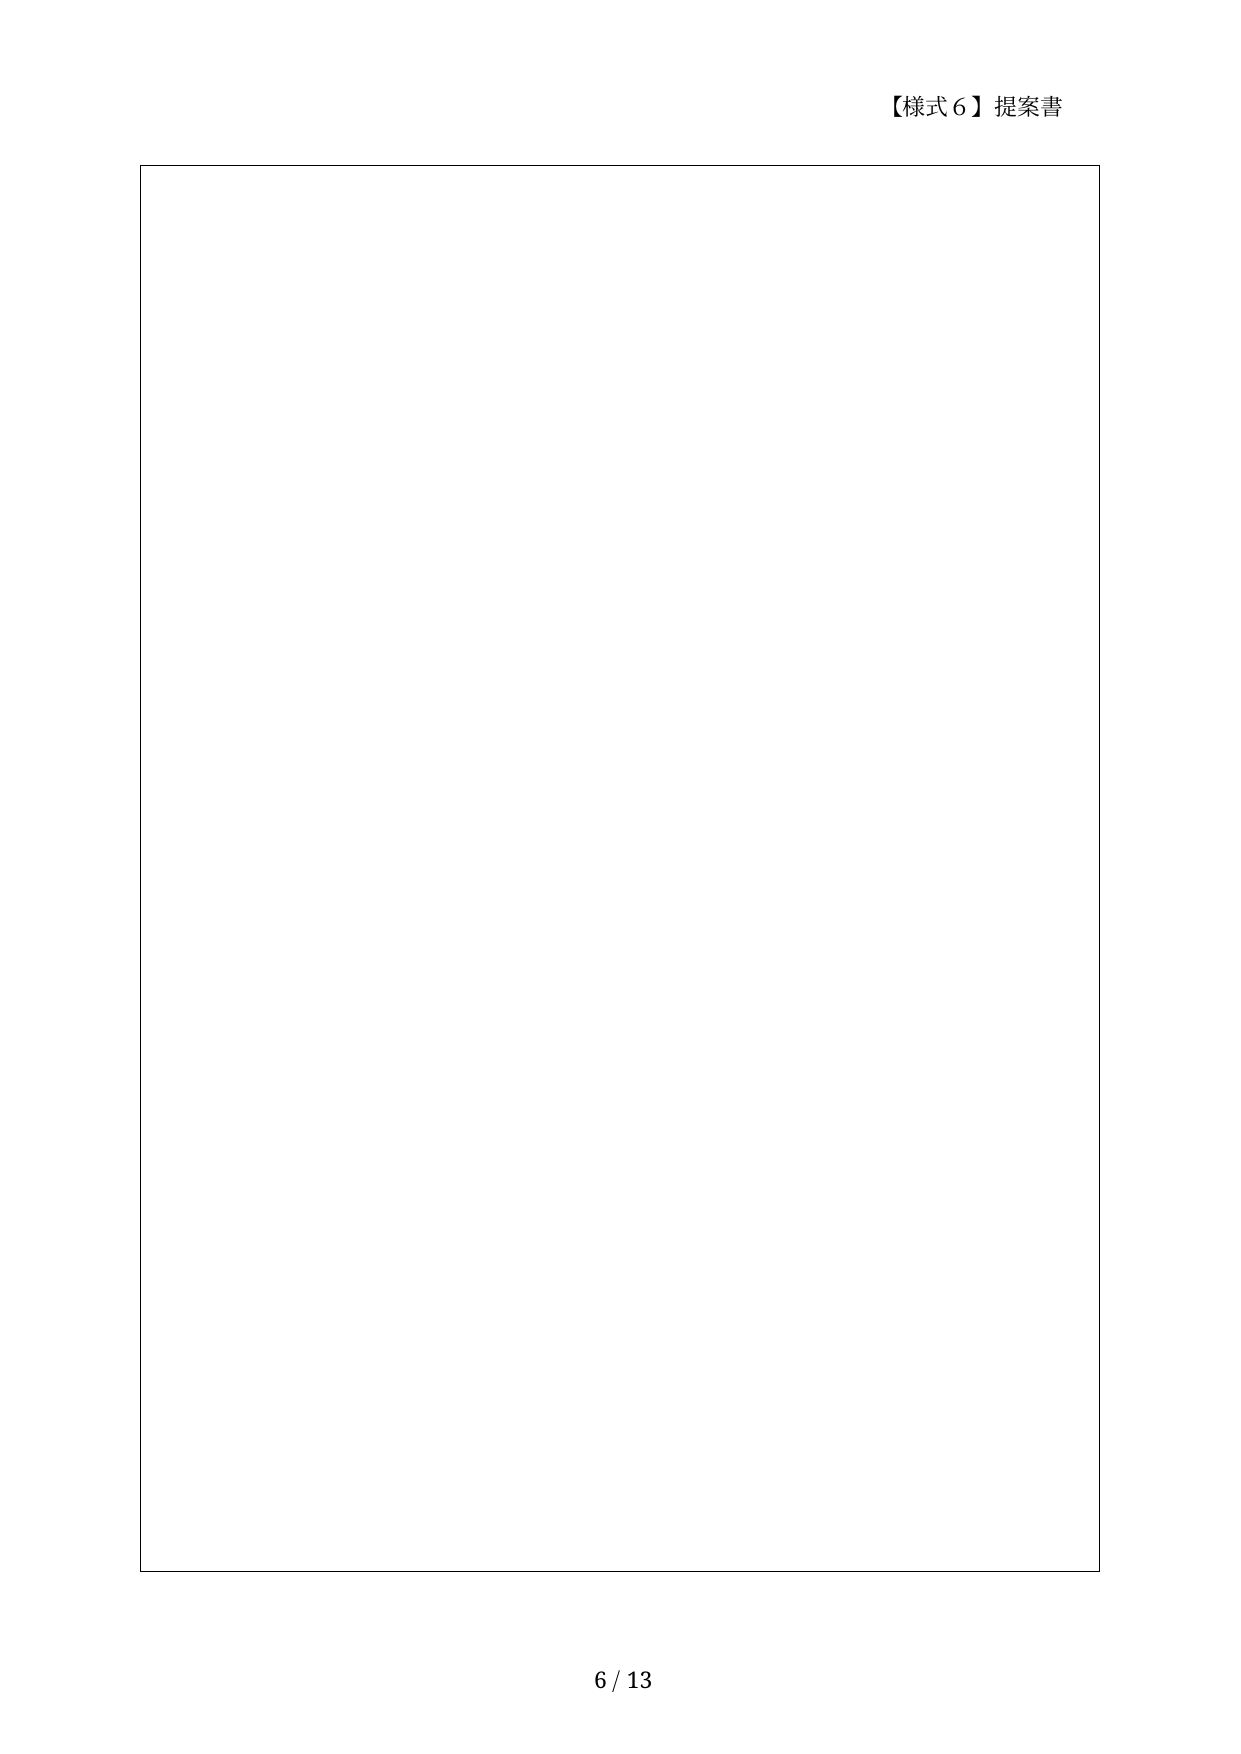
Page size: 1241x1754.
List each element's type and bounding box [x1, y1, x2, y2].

table_cell [141, 166, 1099, 1571]
